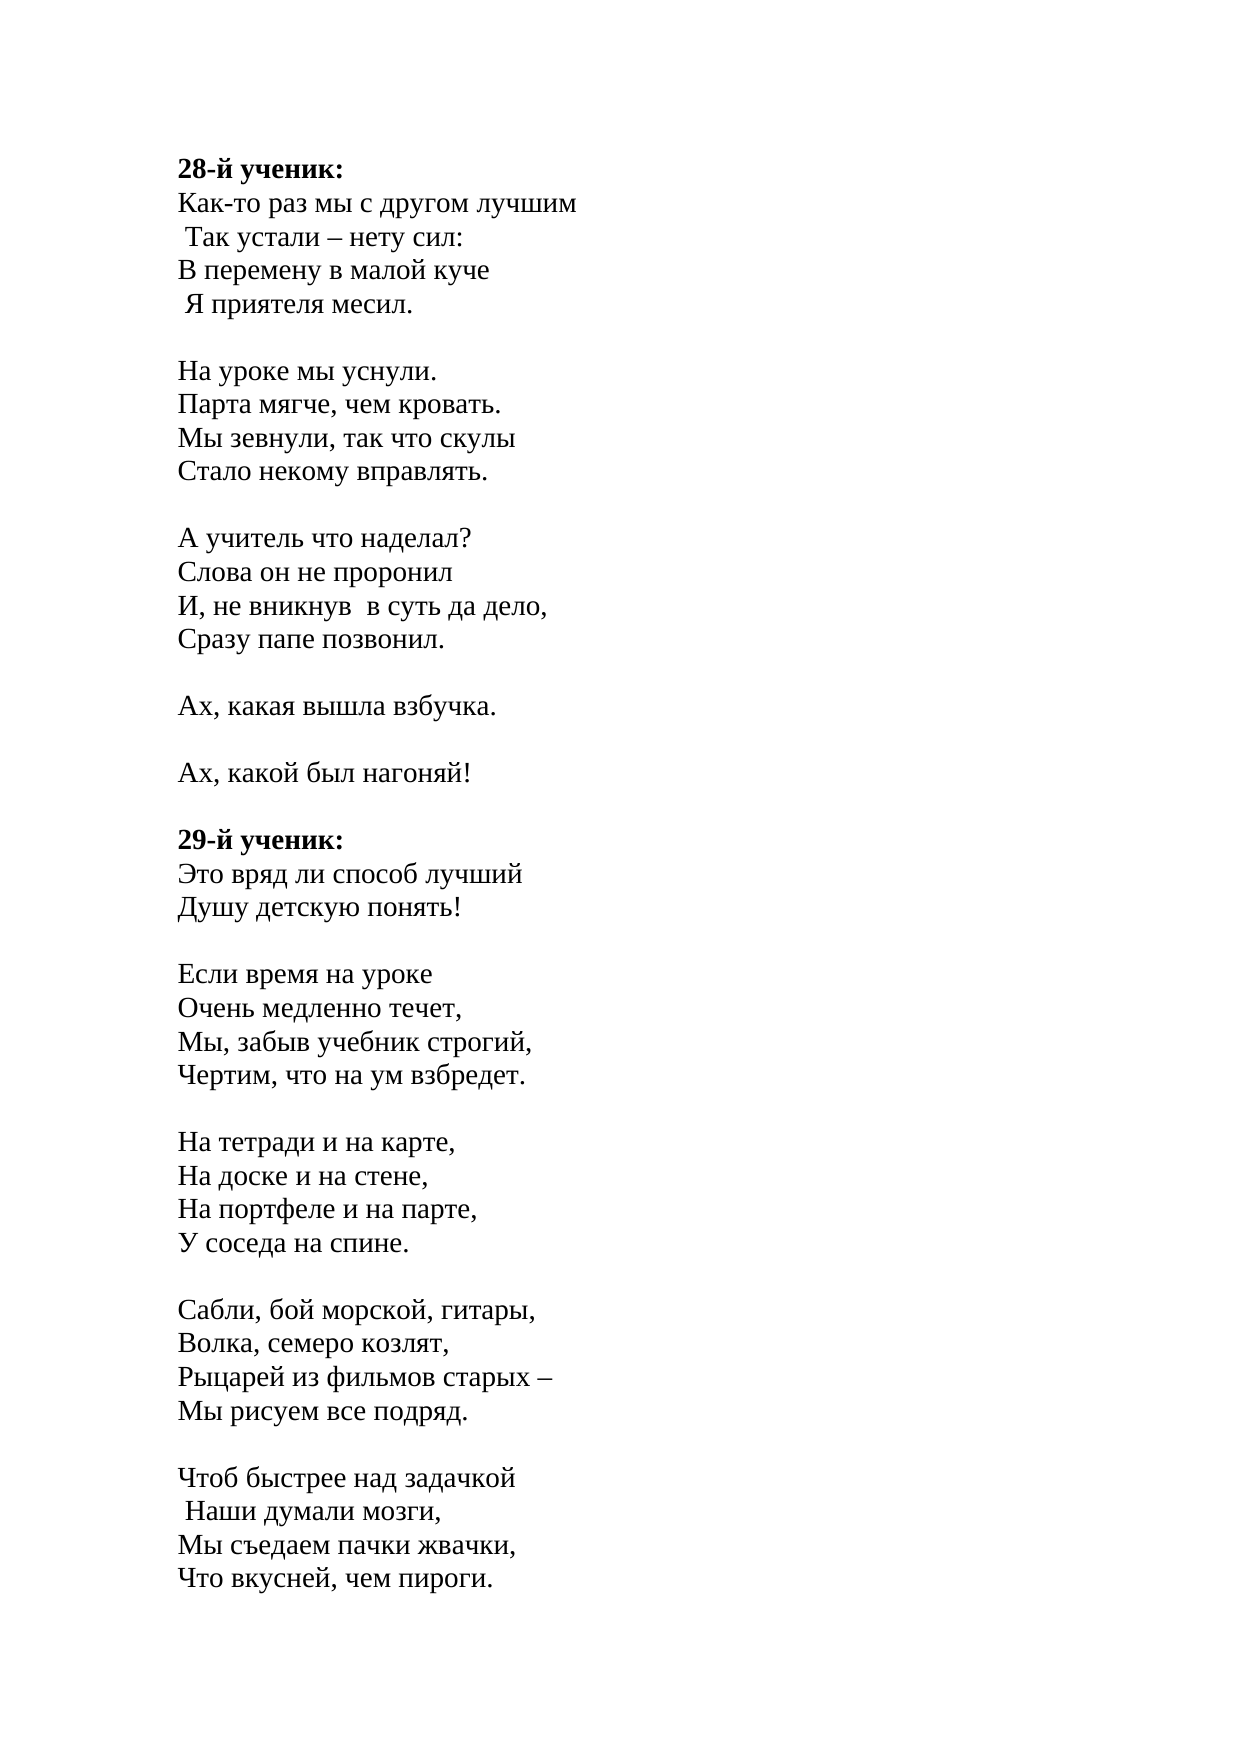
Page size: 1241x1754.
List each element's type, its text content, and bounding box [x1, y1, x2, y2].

text На уроке мы уснули. [177, 353, 1152, 386]
text 28-й ученик: [177, 152, 1152, 185]
text Так устали – нету сил: [177, 219, 1152, 252]
text На тетради и на карте, [177, 1124, 1152, 1158]
text Мы зевнули, так что скулы [177, 420, 1152, 453]
text Чертим, что на ум взбредет. [177, 1057, 1152, 1091]
text И, не вникнув в суть да дело, [177, 588, 1152, 621]
text А учитель что наделал? [177, 521, 1152, 554]
text Мы съедаем пачки жвачки, [177, 1527, 1152, 1560]
text Ах, какая вышла взбучка. [177, 688, 1152, 722]
text Мы, забыв учебник строгий, [177, 1024, 1152, 1057]
text Волка, семеро козлят, [177, 1326, 1152, 1359]
text На портфеле и на парте, [177, 1191, 1152, 1225]
text Наши думали мозги, [177, 1493, 1152, 1527]
text Слова он не проронил [177, 554, 1152, 588]
text Чтоб быстрее над задачкой [177, 1460, 1152, 1493]
text Мы рисуем все подряд. [177, 1393, 1152, 1426]
text Что вкусней, чем пироги. [177, 1560, 1152, 1594]
text Как-то раз мы с другом лучшим [177, 185, 1152, 219]
text В перемену в малой куче [177, 252, 1152, 286]
text Ах, какой был нагоняй! [177, 755, 1152, 789]
text Стало некому вправлять. [177, 453, 1152, 487]
text Это вряд ли способ лучший [177, 856, 1152, 889]
text Если время на уроке [177, 957, 1152, 990]
text Я приятеля месил. [177, 286, 1152, 319]
text Душу детскую понять! [177, 889, 1152, 923]
text Рыцарей из фильмов старых – [177, 1359, 1152, 1393]
text На доске и на стене, [177, 1158, 1152, 1191]
text Парта мягче, чем кровать. [177, 386, 1152, 420]
text Сразу папе позвонил. [177, 621, 1152, 655]
text У соседа на спине. [177, 1225, 1152, 1258]
text 29-й ученик: [177, 822, 1152, 856]
text Сабли, бой морской, гитары, [177, 1292, 1152, 1326]
text Очень медленно течет, [177, 990, 1152, 1024]
